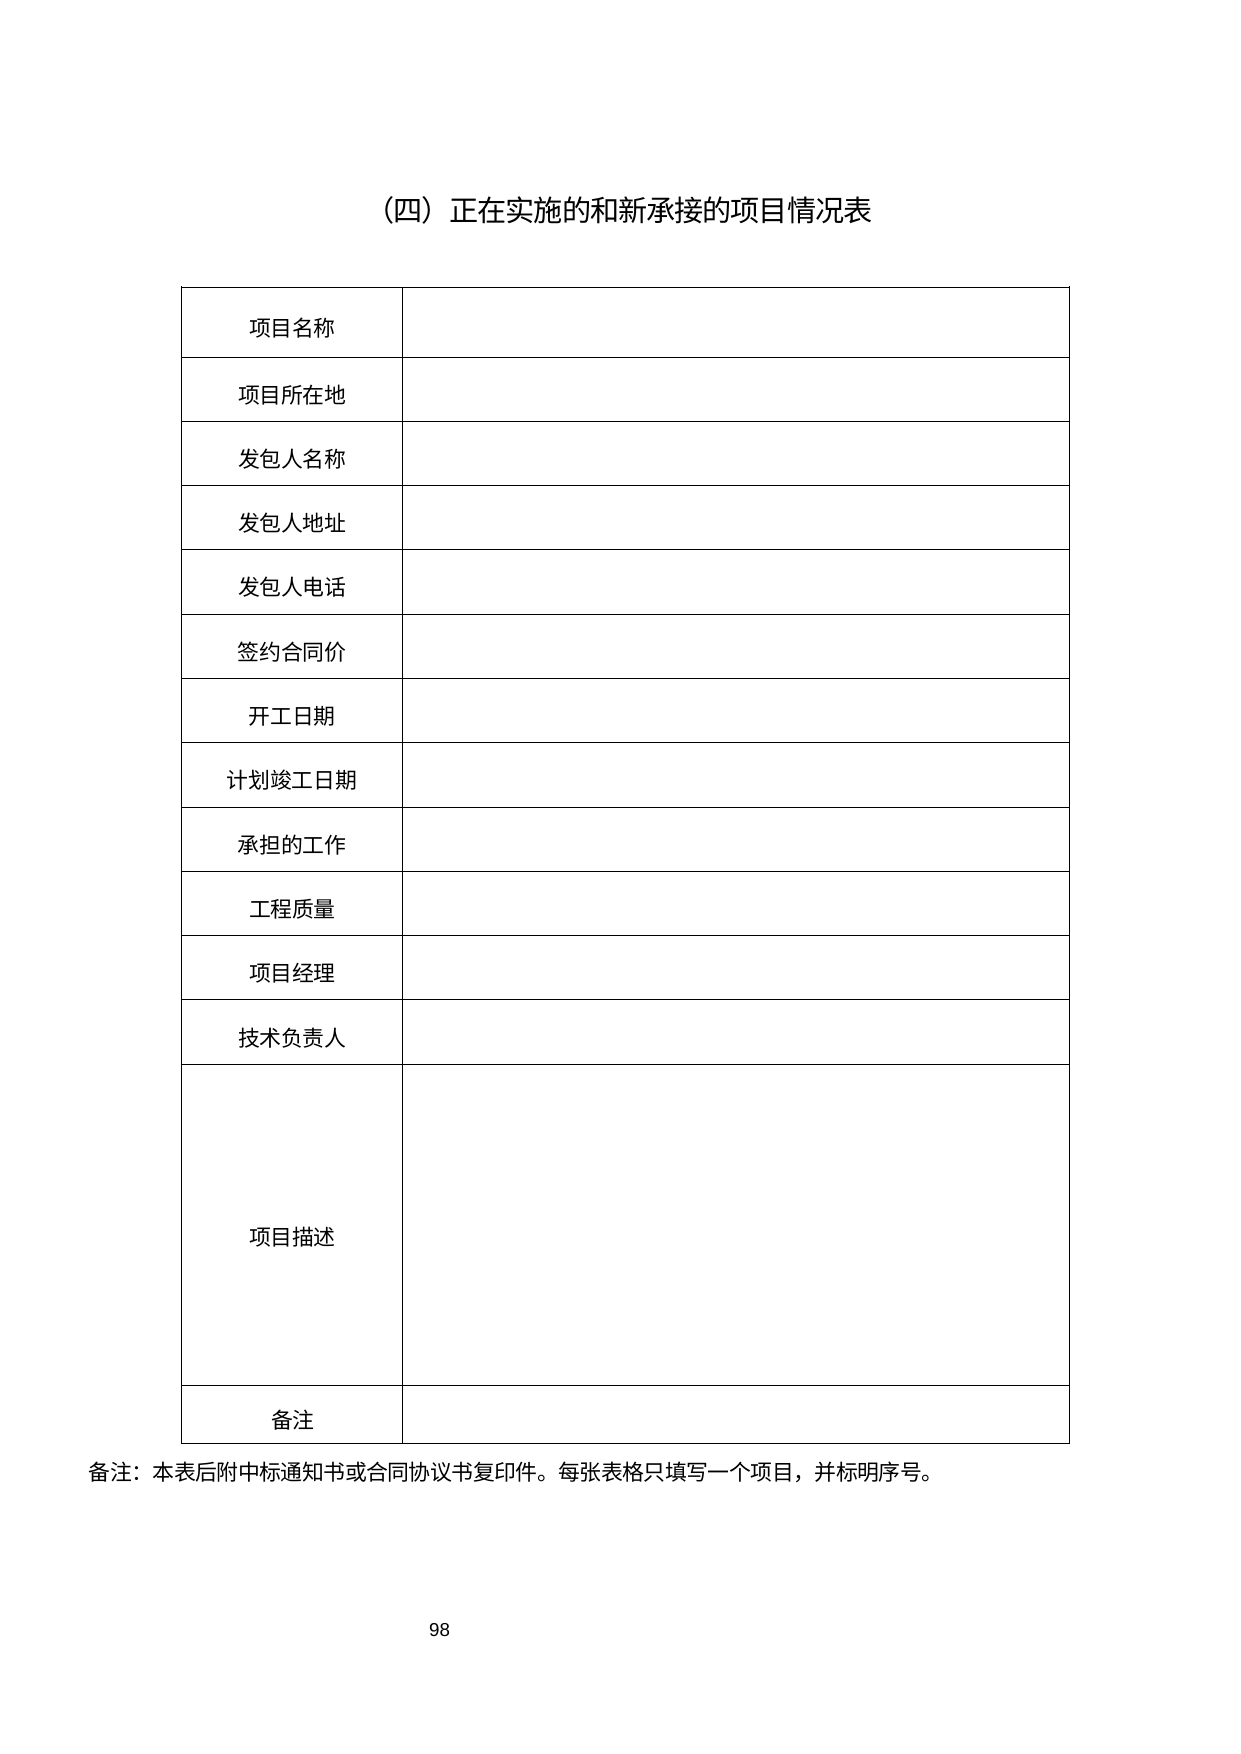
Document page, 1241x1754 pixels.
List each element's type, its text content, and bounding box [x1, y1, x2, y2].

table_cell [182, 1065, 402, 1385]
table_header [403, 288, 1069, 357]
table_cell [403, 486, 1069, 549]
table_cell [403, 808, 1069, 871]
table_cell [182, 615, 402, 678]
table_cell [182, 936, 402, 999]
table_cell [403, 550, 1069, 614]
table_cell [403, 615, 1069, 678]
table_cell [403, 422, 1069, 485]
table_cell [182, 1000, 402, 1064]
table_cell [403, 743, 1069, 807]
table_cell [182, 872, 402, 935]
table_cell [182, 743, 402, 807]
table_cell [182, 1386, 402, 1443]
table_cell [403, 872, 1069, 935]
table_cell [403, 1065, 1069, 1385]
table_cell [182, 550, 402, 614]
text （四）正在实施的和新承接的项目情况表 [88, 195, 1069, 228]
text 备注：本表后附中标通知书或合同协议书复印件。每张表格只填写一个项目，并标明序号。 [88, 1462, 1069, 1486]
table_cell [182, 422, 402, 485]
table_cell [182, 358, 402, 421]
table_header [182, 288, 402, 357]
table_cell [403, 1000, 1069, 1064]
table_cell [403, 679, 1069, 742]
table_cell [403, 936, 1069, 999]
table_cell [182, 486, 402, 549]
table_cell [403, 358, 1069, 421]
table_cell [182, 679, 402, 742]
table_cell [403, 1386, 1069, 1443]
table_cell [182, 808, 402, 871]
